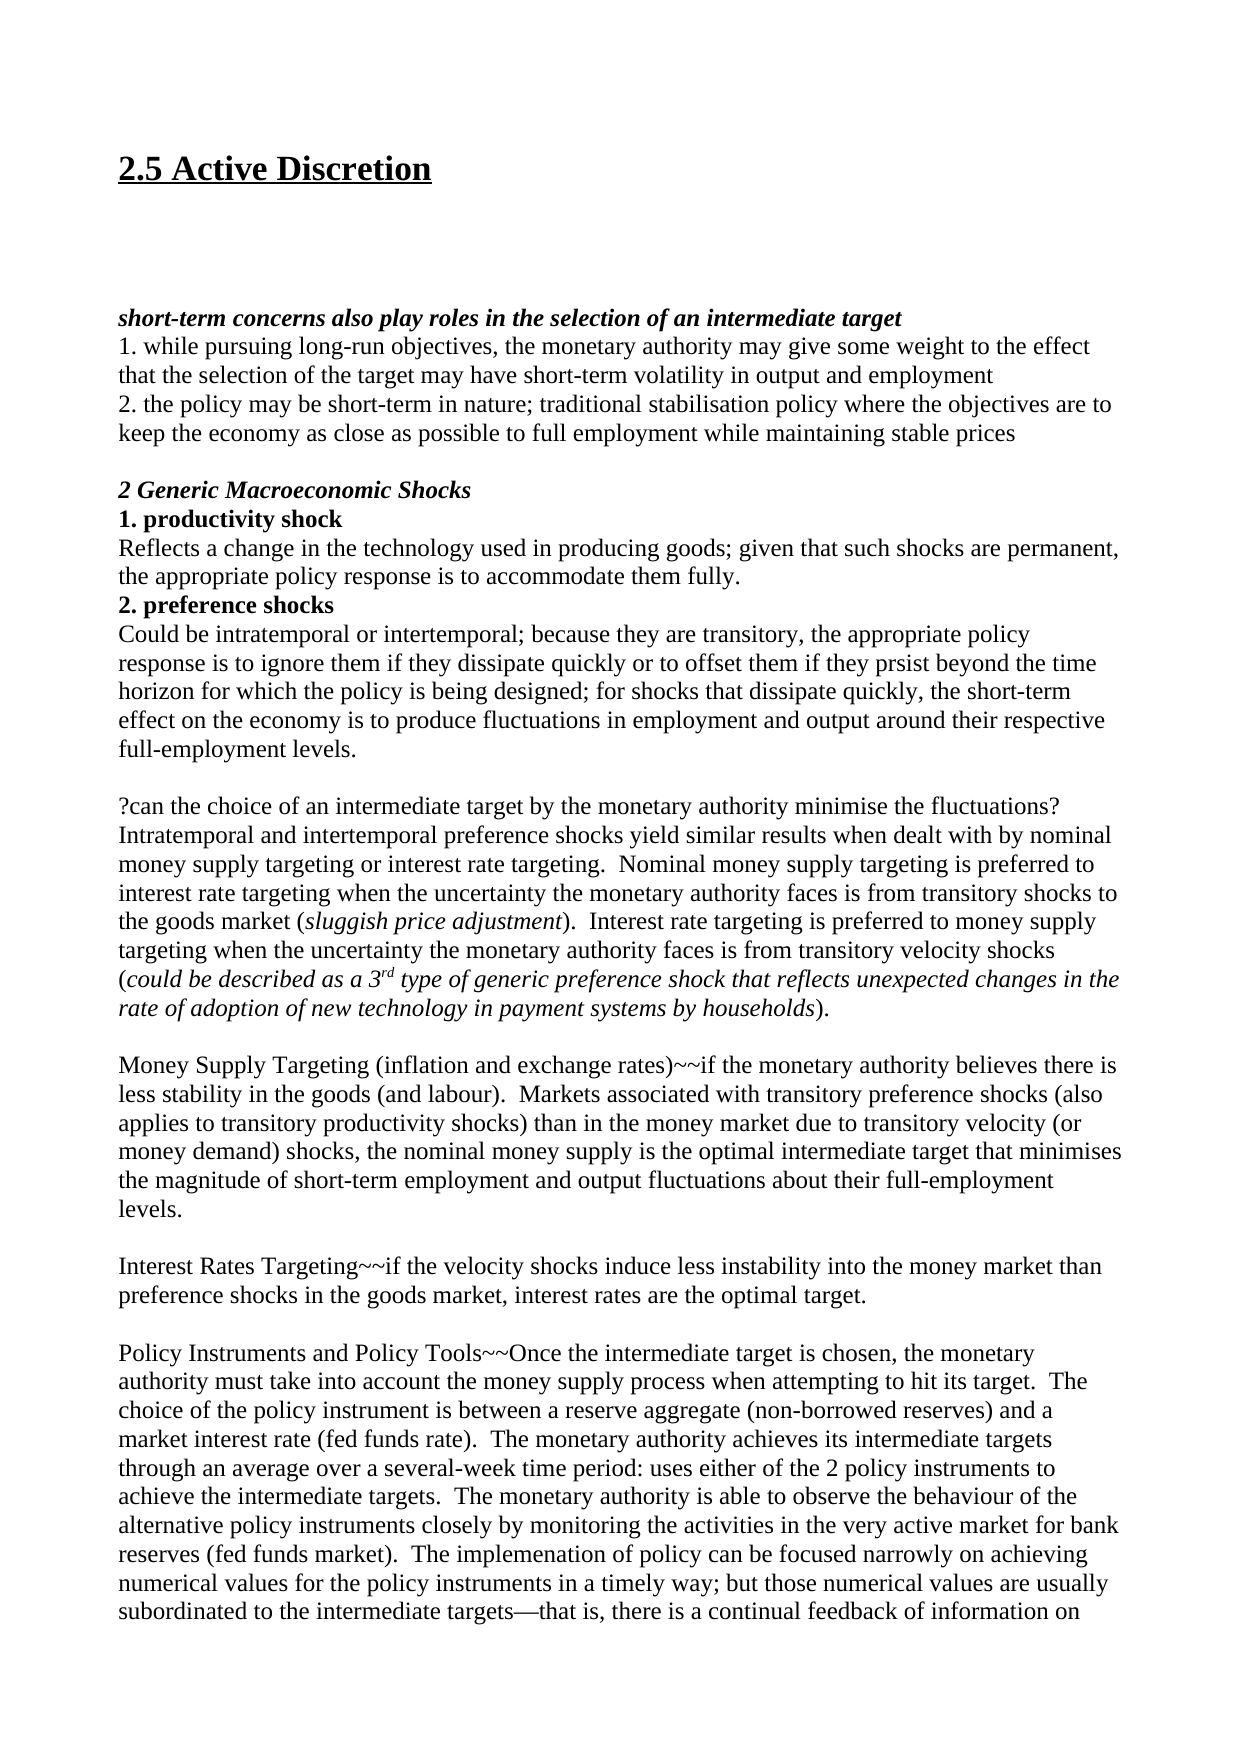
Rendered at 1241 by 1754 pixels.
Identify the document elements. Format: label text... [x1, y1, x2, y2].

text 2.5 Active Discretion [118, 147, 1122, 188]
text Could be intratemporal or intertemporal; because they are transitory, the appropriate policy response is to ignore them if they dissipate quickly or to offset them if they prsist beyond the time horizon for which the policy is being designed; for shocks that dissipate quickly, the short-term effect on the economy is to produce fluctuations in employment and output around their respective full-employment levels. [118, 619, 1122, 763]
text Reflects a change in the technology used in producing goods; given that such shocks are permanent, the appropriate policy response is to accommodate them fully. [118, 533, 1122, 590]
text 1. while pursuing long-run objectives, the monetary authority may give some weight to the effect that the selection of the target may have short-term volatility in output and employment [118, 331, 1122, 389]
text ?can the choice of an intermediate target by the monetary authority minimise the fluctuations? [118, 791, 1122, 820]
text Money Supply Targeting (inflation and exchange rates)~~if the monetary authority believes there is less stability in the goods (and labour). Markets associated with transitory preference shocks (also applies to transitory productivity shocks) than in the money market due to transitory velocity (or money demand) shocks, the nominal money supply is the optimal intermediate target that minimises the magnitude of short-term employment and output fluctuations about their full-employment levels. [118, 1050, 1122, 1223]
text 1. productivity shock [118, 504, 1122, 533]
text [118, 1338, 1122, 1625]
text Intratemporal and intertemporal preference shocks yield similar results when dealt with by nominal money supply targeting or interest rate targeting. Nominal money supply targeting is preferred to interest rate targeting when the uncertainty the monetary authority faces is from transitory shocks to the goods market (sluggish price adjustment). Interest rate targeting is preferred to money supply targeting when the uncertainty the monetary authority faces is from transitory velocity shocks (could be described as a 3rd type of generic preference shock that reflects unexpected changes in the rate of adoption of new technology in payment systems by households). [118, 820, 1122, 1021]
text 2 Generic Macroeconomic Shocks [118, 475, 1122, 504]
text Interest Rates Targeting~~if the velocity shocks induce less instability into the money market than preference shocks in the goods market, interest rates are the optimal target. [118, 1251, 1122, 1309]
text 2. the policy may be short-term in nature; traditional stabilisation policy where the objectives are to keep the economy as close as possible to full employment while maintaining stable prices [118, 389, 1122, 446]
text short-term concerns also play roles in the selection of an intermediate target [118, 303, 1122, 331]
text 2. preference shocks [118, 590, 1122, 619]
